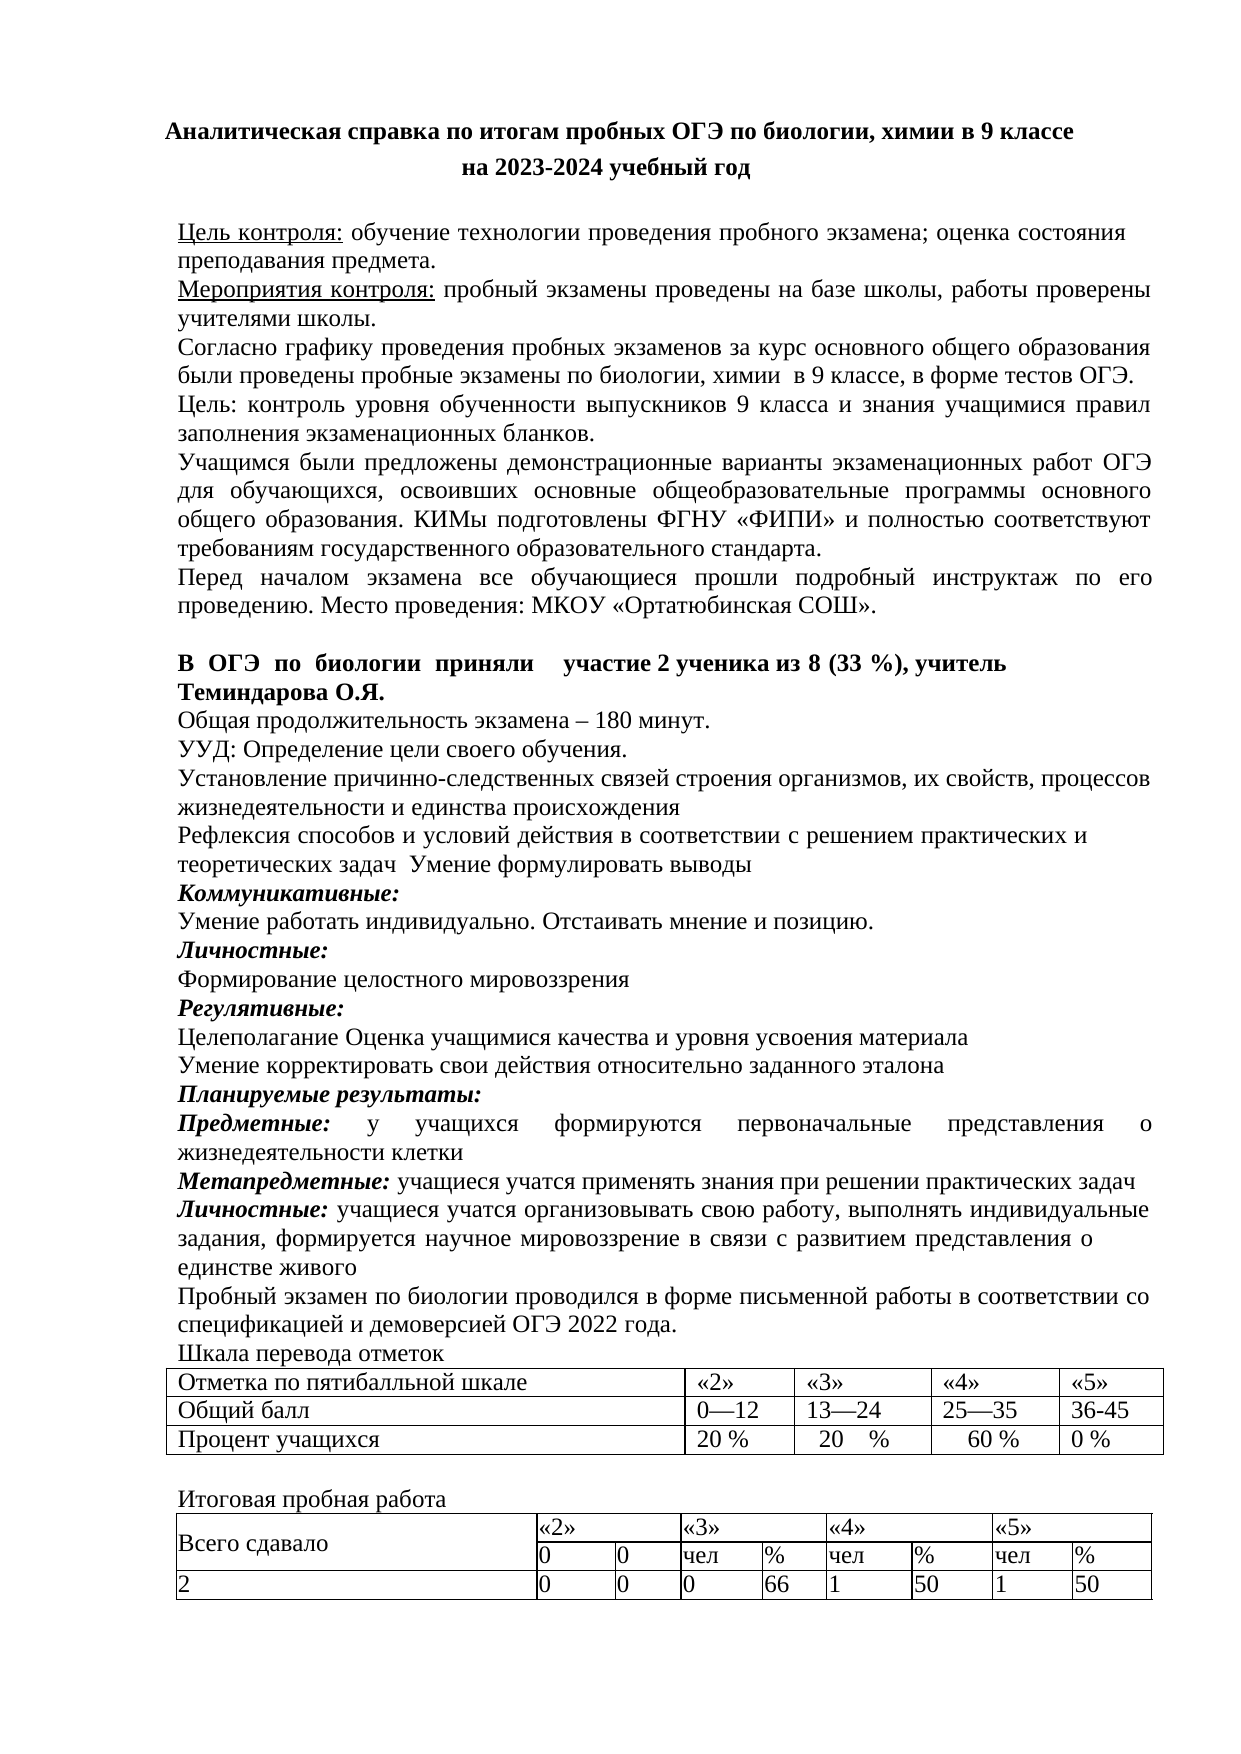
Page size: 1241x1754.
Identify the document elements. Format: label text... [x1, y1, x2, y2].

table_cell 0—12 [686, 1397, 794, 1425]
table_cell 0 % [1060, 1426, 1163, 1454]
text Цель контроля: обучение технологии проведения пробного экзамена; оценка состояния преподавания предмета. [177, 217, 1127, 274]
table_cell 0 [682, 1571, 762, 1598]
table_cell 1 [993, 1571, 1072, 1598]
text Рефлексия способов и условий действия в соответствии с решением практических и теоретических задач Умение формулировать выводы [177, 821, 1152, 878]
text Цель: контроль уровня обученности выпускников 9 класса и знания учащимися правил заполнения экзаменационных бланков. [177, 389, 1151, 447]
table_cell 0 [538, 1571, 615, 1598]
text Перед началом экзамена все обучающиеся прошли подробный инструктаж по его проведению. Место проведения: МКОУ «Ортатюбинская СОШ». [177, 562, 1152, 619]
table_cell 0 [538, 1543, 615, 1570]
table_header Отметка по пятибалльной шкале [167, 1369, 684, 1396]
table_cell 60 % [932, 1426, 1059, 1454]
table_cell % [913, 1543, 992, 1570]
subtitle Аналитическая справка по итогам пробных ОГЭ по биологии, химии в 9 классе [77, 116, 1076, 144]
table_cell 66 [763, 1571, 826, 1598]
table_cell 25—35 [932, 1397, 1059, 1425]
text Пробный экзамен по биологии проводился в форме письменной работы в соответствии со спецификацией и демоверсией ОГЭ 2022 года. [177, 1281, 1240, 1338]
text Согласно графику проведения пробных экзаменов за курс основного общего образования были проведены пробные экзамены по биологии, химии в 9 классе, в форме тестов ОГЭ. [177, 332, 1151, 389]
table_cell Процент учащихся [167, 1426, 684, 1454]
table_header Всего сдавало [177, 1514, 536, 1570]
table_header «2» [686, 1369, 794, 1396]
table_cell 20 % [795, 1426, 931, 1454]
table_cell 50 [1073, 1571, 1151, 1598]
text Формирование целостного мировоззрения [177, 964, 1240, 993]
table_header «4» [827, 1514, 992, 1541]
text Целеполагание Оценка учащимися качества и уровня усвоения материала Умение корректировать свои действия относительно заданного эталона [177, 1022, 1002, 1079]
subtitle на 2023-2024 учебный год [77, 152, 1076, 181]
subtitle В ОГЭ по биологии приняли участие 2 ученика из 8 (33 %), учитель Теминдарова О.Я. [177, 648, 1152, 706]
table_header «5» [1060, 1369, 1163, 1396]
text Учащимся были предложены демонстрационные варианты экзаменационных работ ОГЭ для обучающихся, освоивших основные общеобразовательные программы основного общего образования. КИМы подготовлены ФГНУ «ФИПИ» и полностью соответствуют требованиям государственного образовательного стандарта. [177, 447, 1152, 562]
text Предметные: у учащихся формируются первоначальные представления о жизнедеятельности клетки [177, 1108, 1152, 1166]
table_cell 50 [913, 1571, 992, 1598]
text Мероприятия контроля: пробный экзамены проведены на базе школы, работы проверены учителями школы. [177, 274, 1152, 332]
text Коммуникативные: [177, 878, 1240, 907]
table_cell Общий балл [167, 1397, 684, 1425]
table_header «4» [932, 1369, 1059, 1396]
table_cell чел [682, 1543, 762, 1570]
table_header «5» [993, 1514, 1151, 1541]
table_cell 1 [827, 1571, 911, 1598]
text Метапредметные: учащиеся учатся применять знания при решении практических задач Личностные: учащиеся учатся организовывать свою работу, выполнять индивидуальные задания, формируется научное мировоззрение в связи с развитием представления о единстве живого [177, 1166, 1152, 1281]
table_cell чел [827, 1543, 911, 1570]
table_cell 0 [616, 1571, 680, 1598]
table_cell чел [993, 1543, 1072, 1570]
text Итоговая пробная работа [177, 1484, 1240, 1512]
table_header «3» [682, 1514, 826, 1541]
text Шкала перевода отметок [177, 1338, 1240, 1367]
table_cell 13—24 [795, 1397, 931, 1425]
table_header «2» [538, 1514, 680, 1541]
table_cell 2 [177, 1571, 536, 1598]
table_header «3» [795, 1369, 931, 1396]
table_cell 0 [616, 1543, 680, 1570]
text Общая продолжительность экзамена – 180 минут. УУД: Определение цели своего обучения. [177, 706, 712, 763]
table_cell 20 % [686, 1426, 794, 1454]
text Установление причинно-следственных связей строения организмов, их свойств, процессов жизнедеятельности и единства происхождения [177, 763, 1152, 821]
text Планируемые результаты: [177, 1080, 1240, 1108]
table_cell % [1073, 1543, 1151, 1570]
text Умение работать индивидуально. Отстаивать мнение и позицию. [177, 907, 1240, 935]
text Регулятивные: [177, 993, 1240, 1022]
table_cell % [763, 1543, 826, 1570]
text Личностные: [177, 936, 1240, 964]
table_cell 36-45 [1060, 1397, 1163, 1425]
